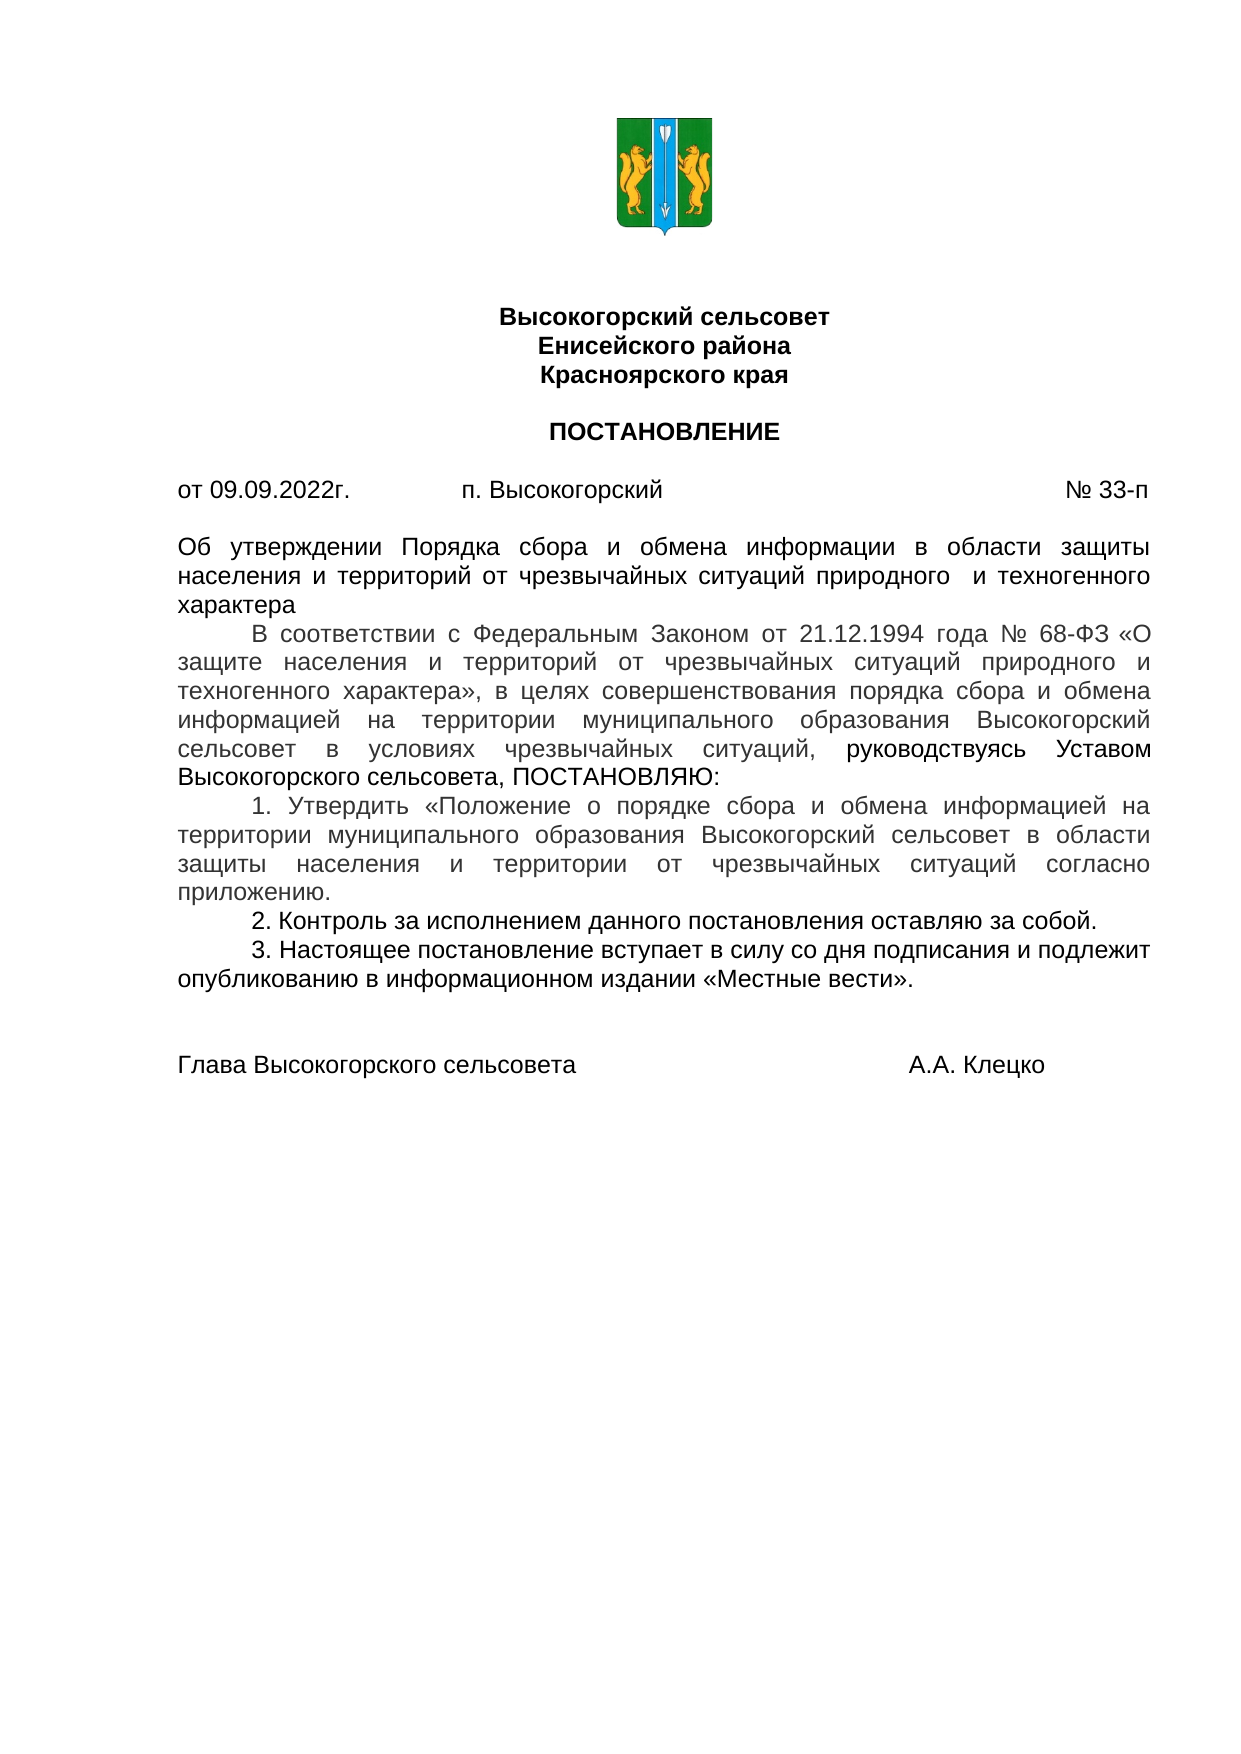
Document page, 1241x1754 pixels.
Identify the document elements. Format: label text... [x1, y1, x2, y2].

text Высокогорский сельсовет [177, 302, 1152, 331]
picture [660, 126, 671, 163]
picture [616, 118, 713, 236]
text Енисейского района [177, 331, 1152, 360]
text Об утверждении Порядка сбора и обмена информации в области защиты населения и территорий от чрезвычайных ситуаций природного и техногенного характера [177, 532, 1152, 619]
text Глава Высокогорского сельсовета А.А. Клецко [177, 1050, 1152, 1079]
title 3. Настоящее постановление вступает в силу со дня подписания и подлежит опубликованию в информационном издании «Местные вести». [177, 935, 1152, 992]
text 2. Контроль за исполнением данного постановления оставляю за собой. [177, 906, 1152, 935]
picture [661, 202, 670, 219]
text В соответствии с Федеральным Законом от 21.12.1994 года № 68-ФЗ «О защите населения и территорий от чрезвычайных ситуаций природного и техногенного характера», в целях совершенствования порядка сбора и обмена информацией на территории муниципального образования Высокогорский сельсовет в условиях чрезвычайных ситуаций, руководствуясь Уставом Высокогорского сельсовета, ПОСТАНОВЛЯЮ: [177, 619, 1152, 791]
text Красноярского края [177, 360, 1152, 389]
text ПОСТАНОВЛЕНИЕ [177, 417, 1152, 446]
text 1. Утвердить «Положение о порядке сбора и обмена информацией на территории муниципального образования Высокогорский сельсовет в области защиты населения и территории от чрезвычайных ситуаций согласно приложению. [177, 791, 1152, 906]
text от 09.09.2022г. п. Высокогорский № 33-п [177, 475, 1152, 504]
